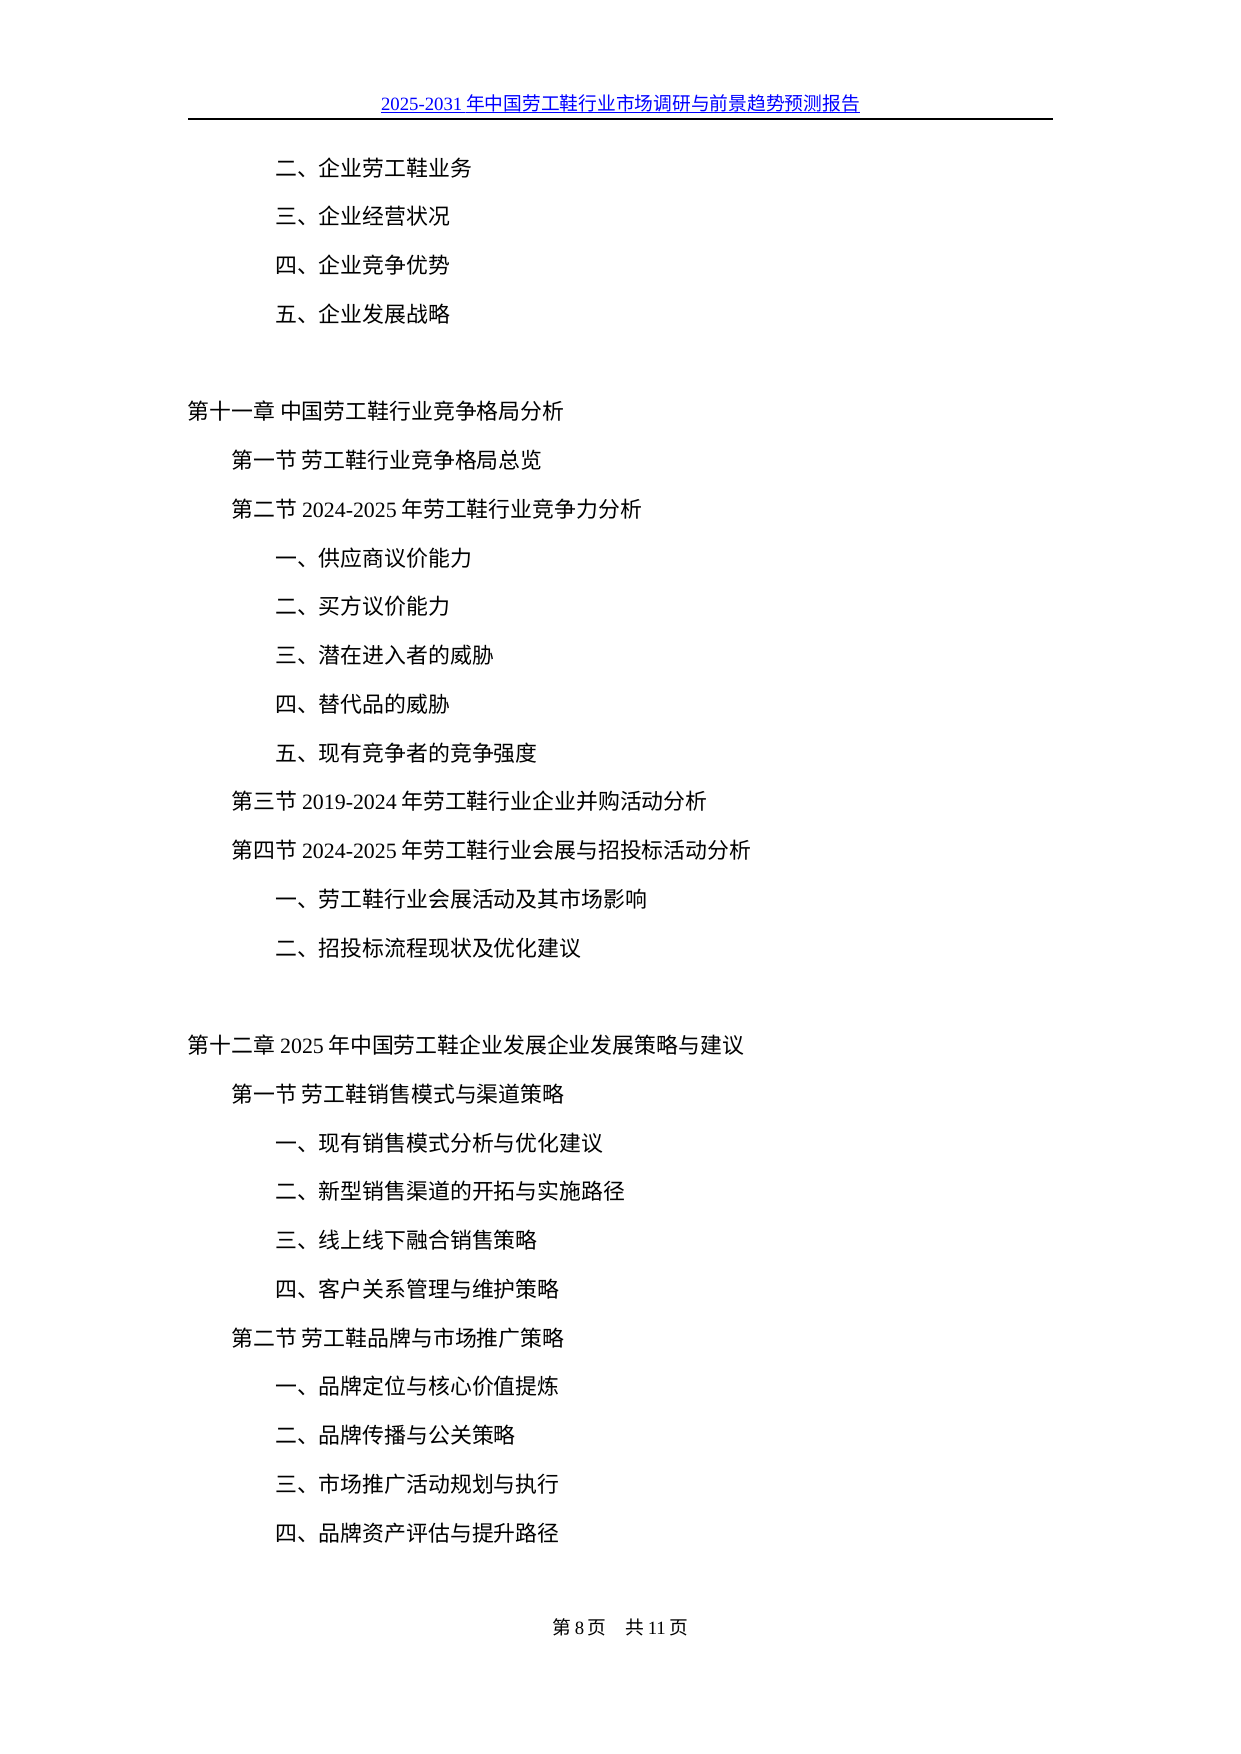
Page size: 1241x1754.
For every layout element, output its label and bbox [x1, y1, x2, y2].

text [187, 150, 1053, 1548]
